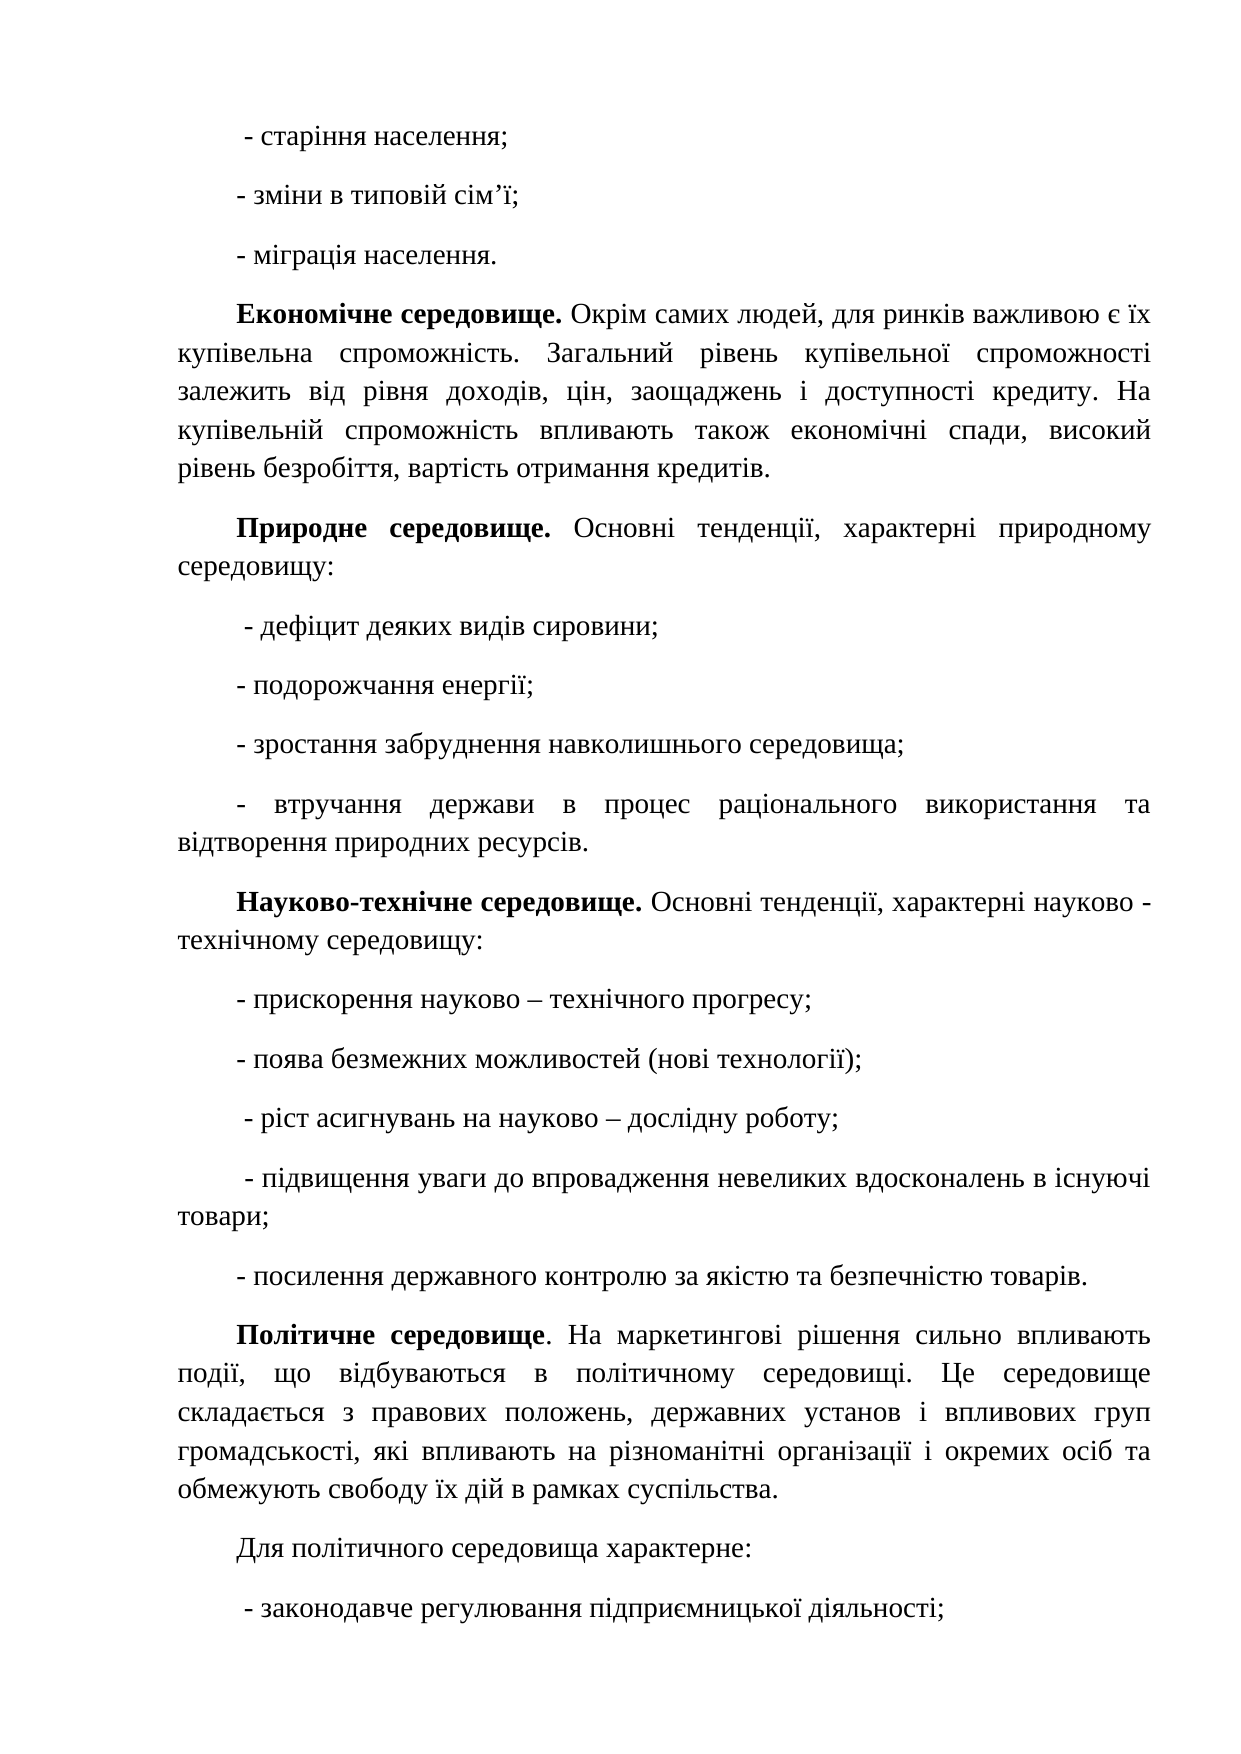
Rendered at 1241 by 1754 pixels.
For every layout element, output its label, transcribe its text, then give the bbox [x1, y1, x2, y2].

text - дефіцит деяких видів сировини; [177, 608, 1152, 641]
text Науково-технічне середовище. Основні тенденції, характерні науково - технічному середовищу: [177, 884, 1152, 956]
text - зміни в типовій сім’ї; [177, 177, 1152, 211]
text Політичне середовище. На маркетингові рішення сильно впливають події, що відбуваються в політичному середовищі. Це середовище складається з правових положень, державних установ і впливових груп громадськості, які впливають на різноманітні організації і окремих осіб та обмежують свободу їх дій в рамках суспільства. [177, 1317, 1152, 1505]
text - втручання держави в процес раціонального використання та відтворення природних ресурсів. [177, 786, 1152, 858]
text - підвищення уваги до впровадження невеликих вдосконалень в існуючі товари; [177, 1160, 1152, 1232]
text - старіння населення; [177, 118, 1152, 152]
text - подорожчання енергії; [177, 667, 1152, 701]
text - законодавче регулювання підприємницької діяльності; [177, 1590, 1152, 1623]
text - прискорення науково – технічного прогресу; [177, 982, 1152, 1015]
text Для політичного середовища характерне: [177, 1531, 1152, 1564]
text - посилення державного контролю за якістю та безпечністю товарів. [177, 1258, 1152, 1291]
text - ріст асигнувань на науково – дослідну роботу; [177, 1100, 1152, 1134]
text Природне середовище. Основні тенденції, характерні природному середовищу: [177, 510, 1152, 582]
text Економічне середовище. Окрім самих людей, для ринків важливою є їх купівельна спроможність. Загальний рівень купівельної спроможності залежить від рівня доходів, цін, заощаджень і доступності кредиту. На купівельній спроможність впливають також економічні спади, високий рівень безробіття, вартість отримання кредитів. [177, 296, 1152, 484]
text - міграція населення. [177, 237, 1152, 270]
text - зростання забруднення навколишнього середовища; [177, 726, 1152, 760]
text - поява безмежних можливостей (нові технології); [177, 1041, 1152, 1074]
